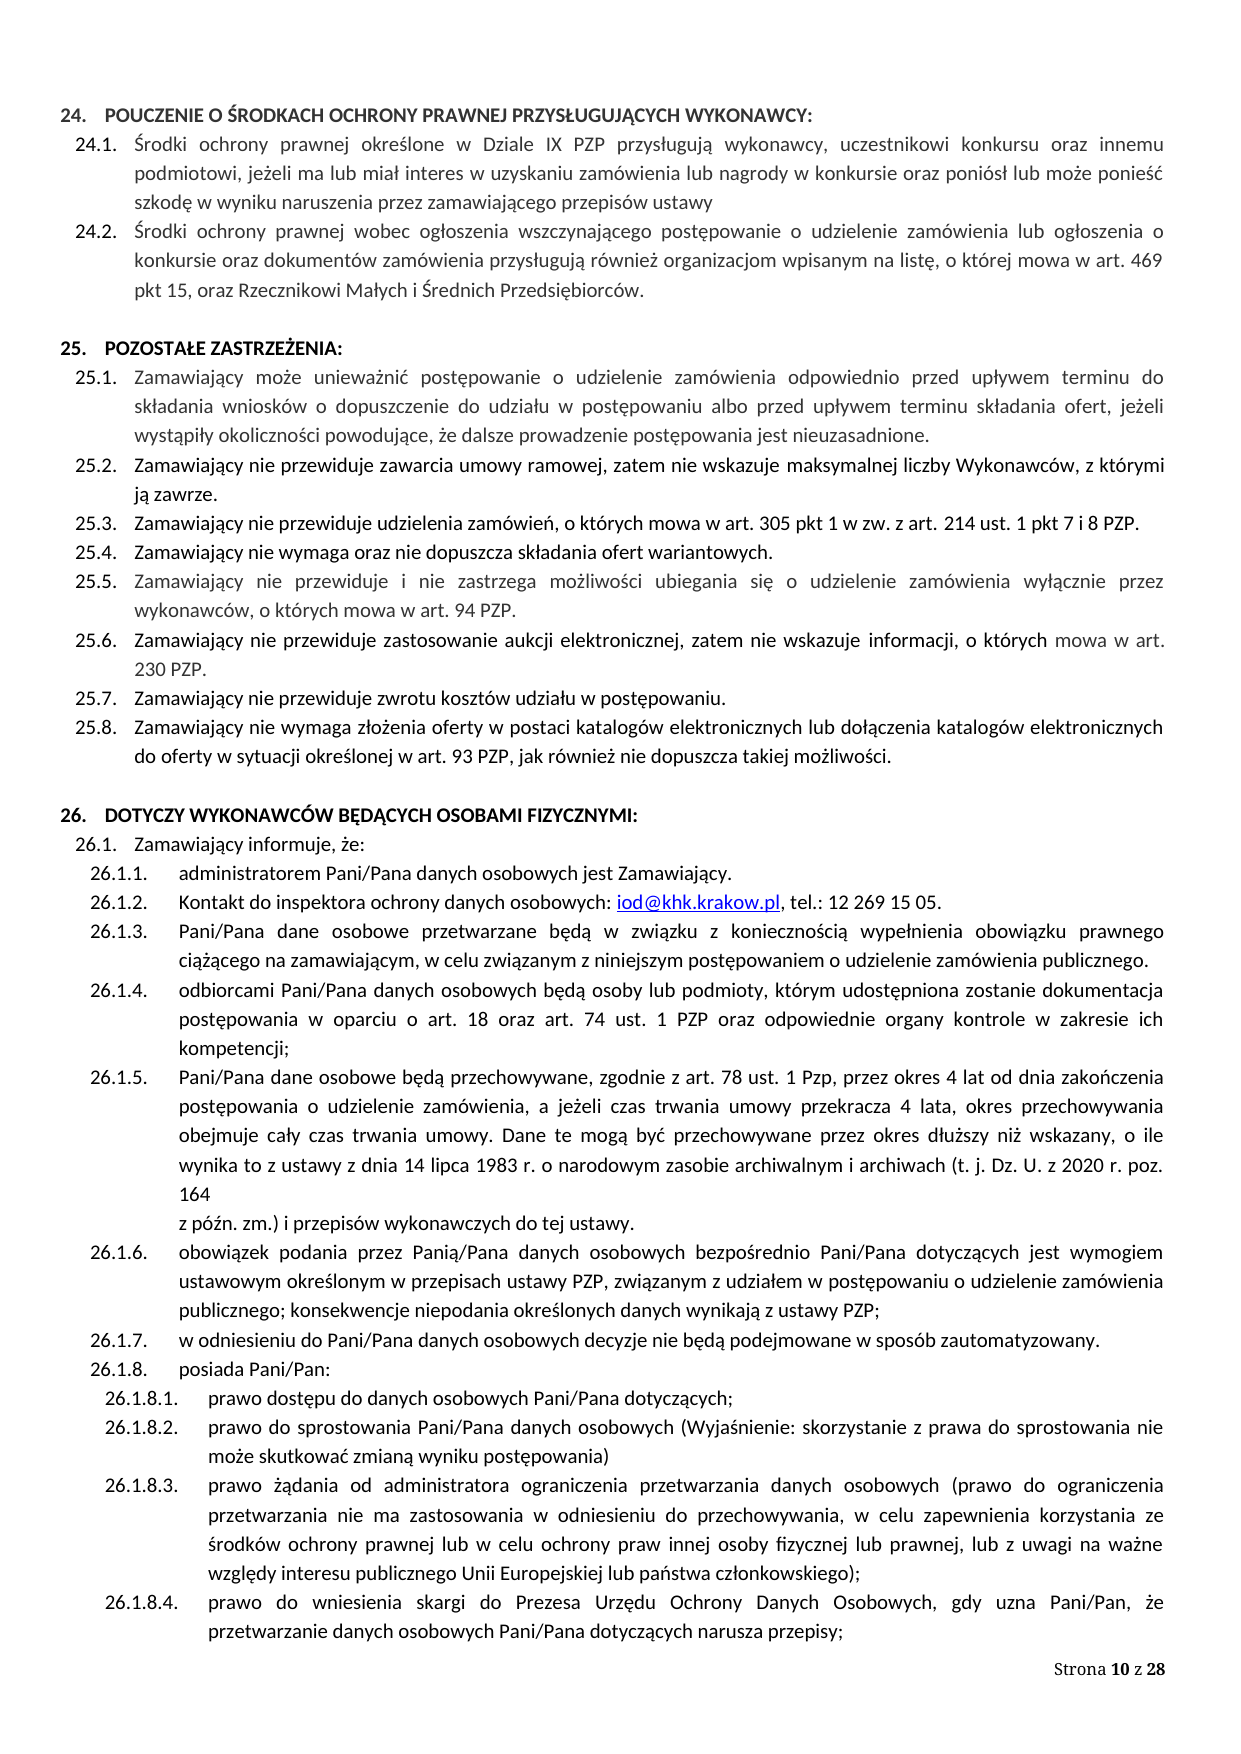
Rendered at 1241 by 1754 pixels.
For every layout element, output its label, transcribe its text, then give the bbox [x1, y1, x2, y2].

list obowiązek podania przez Panią/Pana danych osobowych bezpośrednio Pani/Pana dotyczących jest wymogiem ustawowym określonym w przepisach ustawy PZP, związanym z udziałem w postępowaniu o udzielenie zamówienia publicznego; konsekwencje niepodania określonych danych wynikają z ustawy PZP; [90, 1239, 1165, 1323]
list Zamawiający nie przewiduje udzielenia zamówień, o których mowa w art. 305 pkt 1 w zw. z art. 214 ust. 1 pkt 7 i 8 PZP. [75, 510, 944, 536]
list POZOSTAŁE ZASTRZEŻENIA: [60, 335, 1165, 361]
list Zamawiający nie przewiduje zwrotu kosztów udziału w postępowaniu. [75, 685, 1165, 711]
list Zamawiający może unieważnić postępowanie o udzielenie zamówienia odpowiednio przed upływem terminu do składania wniosków o dopuszczenie do udziału w postępowaniu albo przed upływem terminu składania ofert, jeżeli wystąpiły okoliczności powodujące, że dalsze prowadzenie postępowania jest nieuzasadnione. [75, 364, 1165, 448]
list Zamawiający informuje, że: [75, 831, 1165, 856]
list odbiorcami Pani/Pana danych osobowych będą osoby lub podmioty, którym udostępniona zostanie dokumentacja postępowania w oparciu o art. 18 oraz art. 74 ust. 1 PZP oraz odpowiednie organy kontrole w zakresie ich kompetencji; [90, 977, 1165, 1061]
list Zamawiający nie przewiduje zawarcia umowy ramowej, zatem nie wskazuje maksymalnej liczby Wykonawców, z którymi ją zawrze. [75, 452, 1165, 506]
list Środki ochrony prawnej wobec ogłoszenia wszczynającego postępowanie o udzielenie zamówienia lub ogłoszenia o konkursie oraz dokumentów zamówienia przysługują również organizacjom wpisanym na listę, o której mowa w art. 469 pkt 15, oraz Rzecznikowi Małych i Średnich Przedsiębiorców. [75, 218, 1165, 302]
list Pani/Pana dane osobowe będą przechowywane, zgodnie z art. 78 ust. 1 Pzp, przez okres 4 lat od dnia zakończenia postępowania o udzielenie zamówienia, a jeżeli czas trwania umowy przekracza 4 lata, okres przechowywania obejmuje cały czas trwania umowy. Dane te mogą być przechowywane przez okres dłuższy niż wskazany, o ile wynika to z ustawy z dnia 14 lipca 1983 r. o narodowym zasobie archiwalnym i archiwach (t. j. Dz. U. z 2020 r. poz. 164 z późn. zm.) i przepisów wykonawczych do tej ustawy. [90, 1064, 1165, 1236]
list prawo do sprostowania Pani/Pana danych osobowych (Wyjaśnienie: skorzystanie z prawa do sprostowania nie może skutkować zmianą wyniku postępowania) [104, 1414, 1165, 1469]
list Pani/Pana dane osobowe przetwarzane będą w związku z koniecznością wypełnienia obowiązku prawnego ciążącego na zamawiającym, w celu związanym z niniejszym postępowaniem o udzielenie zamówienia publicznego. [90, 918, 1165, 973]
list Środki ochrony prawnej określone w Dziale IX PZP przysługują wykonawcy, uczestnikowi konkursu oraz innemu podmiotowi, jeżeli ma lub miał interes w uzyskaniu zamówienia lub nagrody w konkursie oraz poniósł lub może ponieść szkodę w wyniku naruszenia przez zamawiającego przepisów ustawy [75, 131, 1165, 215]
list prawo do wniesienia skargi do Prezesa Urzędu Ochrony Danych Osobowych, gdy uzna Pani/Pan, że przetwarzanie danych osobowych Pani/Pana dotyczących narusza przepisy; [104, 1589, 1165, 1644]
list prawo dostępu do danych osobowych Pani/Pana dotyczących; [104, 1385, 1165, 1411]
list Zamawiający nie przewiduje zastosowanie aukcji elektronicznej, zatem nie wskazuje informacji, o których mowa w art. 230 PZP. [75, 627, 1165, 681]
list prawo żądania od administratora ograniczenia przetwarzania danych osobowych (prawo do ograniczenia przetwarzania nie ma zastosowania w odniesieniu do przechowywania, w celu zapewnienia korzystania ze środków ochrony prawnej lub w celu ochrony praw innej osoby fizycznej lub prawnej, lub z uwagi na ważne względy interesu publicznego Unii Europejskiej lub państwa członkowskiego); [104, 1473, 1165, 1586]
list Kontakt do inspektora ochrony danych osobowych: iod@khk.krakow.pl, tel.: 12 269 15 05. [90, 889, 1165, 915]
list Zamawiający nie wymaga złożenia oferty w postaci katalogów elektronicznych lub dołączenia katalogów elektronicznych do oferty w sytuacji określonej w art. 93 PZP, jak również nie dopuszcza takiej możliwości. [75, 714, 1165, 769]
list Zamawiający nie przewiduje i nie zastrzega możliwości ubiegania się o udzielenie zamówienia wyłącznie przez wykonawców, o których mowa w art. 94 PZP. [75, 568, 1165, 623]
list DOTYCZY WYKONAWCÓW BĘDĄCYCH OSOBAMI FIZYCZNYMI: [60, 802, 1165, 827]
list w odniesieniu do Pani/Pana danych osobowych decyzje nie będą podejmowane w sposób zautomatyzowany. [90, 1327, 1165, 1352]
list administratorem Pani/Pana danych osobowych jest Zamawiający. [90, 860, 1165, 886]
list POUCZENIE O ŚRODKACH OCHRONY PRAWNEJ PRZYSŁUGUJĄCYCH WYKONAWCY: [60, 102, 1165, 127]
list posiada Pani/Pan: [90, 1356, 1165, 1381]
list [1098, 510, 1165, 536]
list Zamawiający nie wymaga oraz nie dopuszcza składania ofert wariantowych. [75, 539, 1165, 565]
